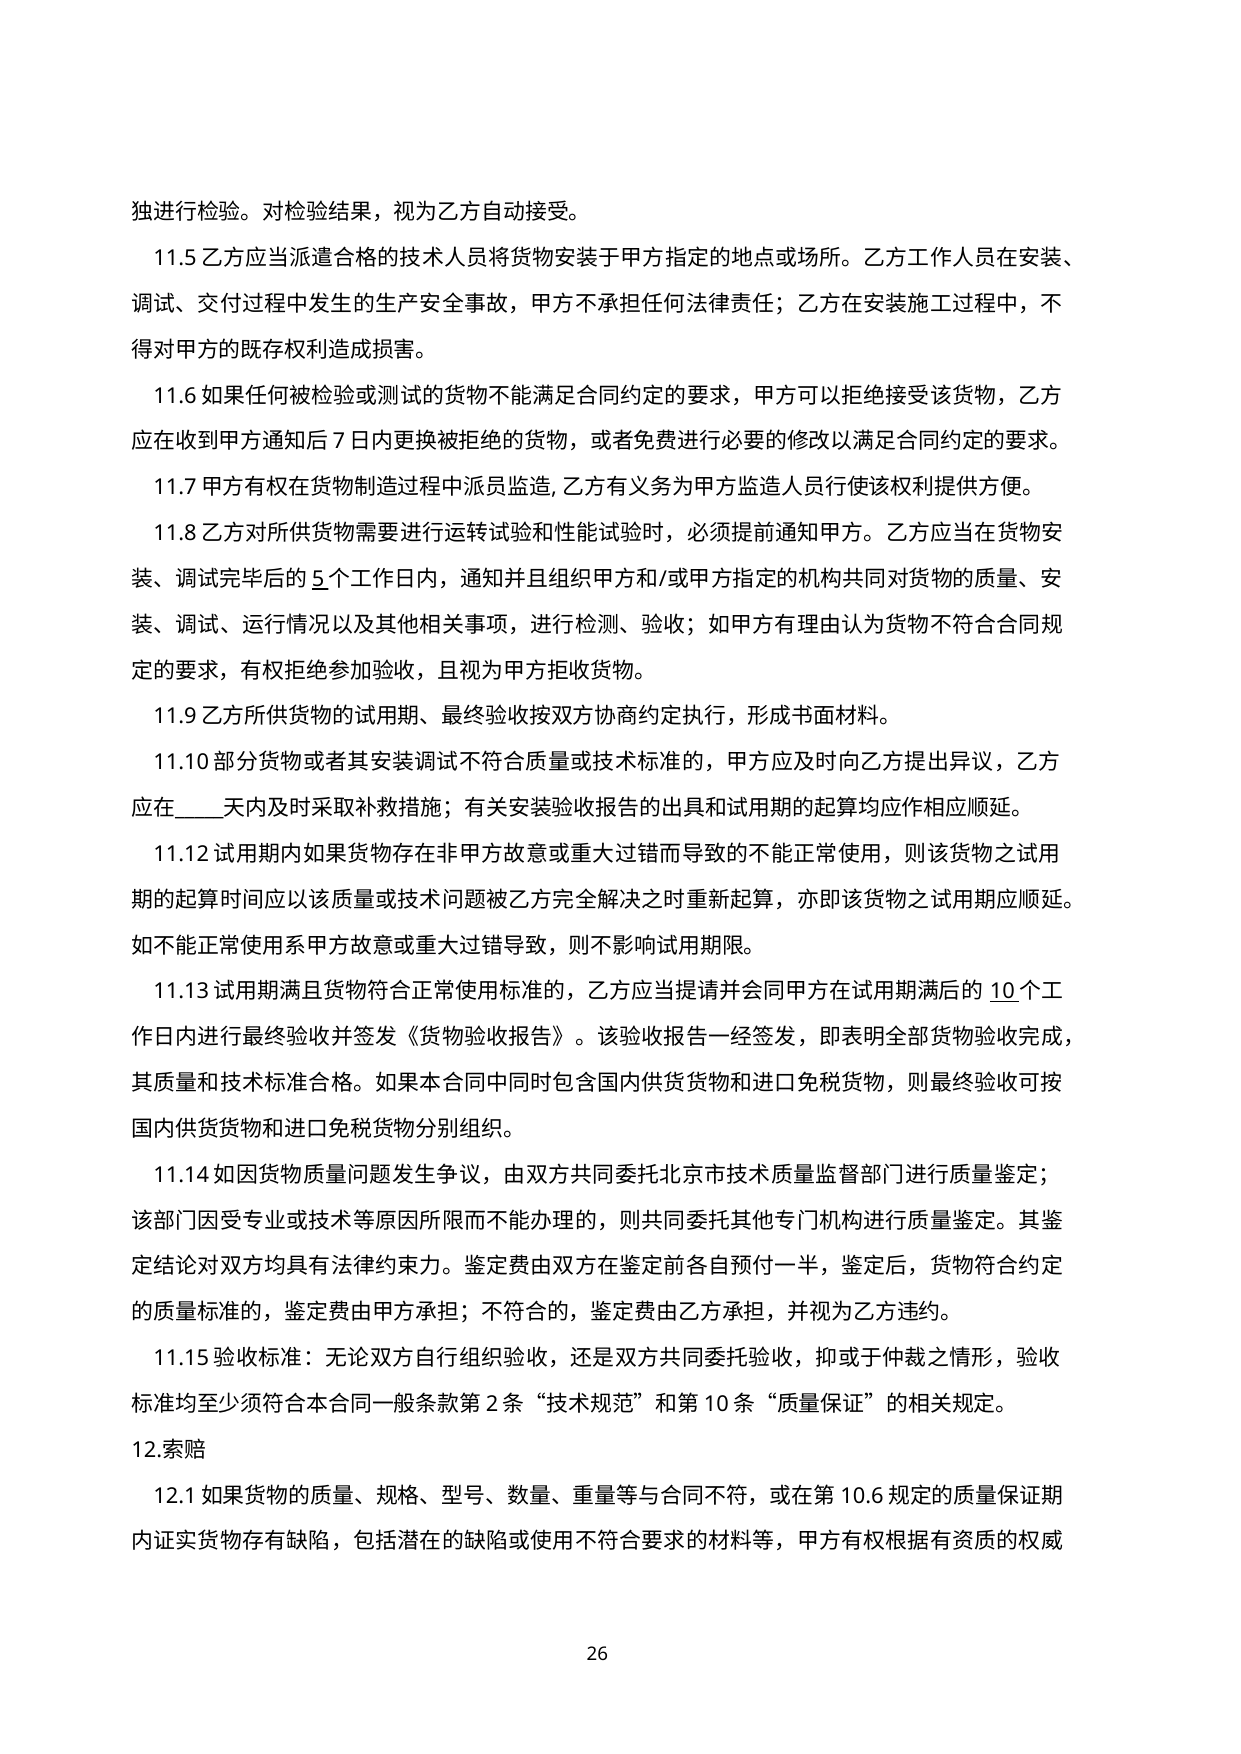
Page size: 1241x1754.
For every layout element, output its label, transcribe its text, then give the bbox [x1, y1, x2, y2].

text 11.10部分货物或者其安装调试不符合质量或技术标准的，甲方应及时向乙方提出异议，乙方应在_____天内及时采取补救措施；有关安装验收报告的出具和试用期的起算均应作相应顺延。 [131, 733, 1063, 825]
text 11.15验收标准：无论双方自行组织验收，还是双方共同委托验收，抑或于仲裁之情形，验收标准均至少须符合本合同一般条款第2条“技术规范”和第10条“质量保证”的相关规定。 [131, 1329, 1063, 1421]
text 11.14如因货物质量问题发生争议，由双方共同委托北京市技术质量监督部门进行质量鉴定；该部门因受专业或技术等原因所限而不能办理的，则共同委托其他专门机构进行质量鉴定。其鉴定结论对双方均具有法律约束力。鉴定费由双方在鉴定前各自预付一半，鉴定后，货物符合约定的质量标准的，鉴定费由甲方承担；不符合的，鉴定费由乙方承担，并视为乙方违约。 [131, 1146, 1063, 1329]
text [131, 1466, 1063, 1558]
text 11.9乙方所供货物的试用期、最终验收按双方协商约定执行，形成书面材料。 [131, 687, 1063, 733]
text 12.索赔 [131, 1421, 1063, 1466]
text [131, 183, 1063, 229]
text 11.7甲方有权在货物制造过程中派员监造, 乙方有义务为甲方监造人员行使该权利提供方便。 [131, 458, 1063, 504]
text 11.8乙方对所供货物需要进行运转试验和性能试验时，必须提前通知甲方。乙方应当在货物安装、调试完毕后的5个工作日内，通知并且组织甲方和/或甲方指定的机构共同对货物的质量、安装、调试、运行情况以及其他相关事项，进行检测、验收；如甲方有理由认为货物不符合合同规定的要求，有权拒绝参加验收，且视为甲方拒收货物。 [131, 504, 1063, 687]
text 11.13试用期满且货物符合正常使用标准的，乙方应当提请并会同甲方在试用期满后的10个工作日内进行最终验收并签发《货物验收报告》。该验收报告一经签发，即表明全部货物验收完成，其质量和技术标准合格。如果本合同中同时包含国内供货货物和进口免税货物，则最终验收可按国内供货货物和进口免税货物分别组织。 [131, 962, 1063, 1146]
text 11.12试用期内如果货物存在非甲方故意或重大过错而导致的不能正常使用，则该货物之试用期的起算时间应以该质量或技术问题被乙方完全解决之时重新起算，亦即该货物之试用期应顺延。如不能正常使用系甲方故意或重大过错导致，则不影响试用期限。 [131, 825, 1063, 962]
text 11.6如果任何被检验或测试的货物不能满足合同约定的要求，甲方可以拒绝接受该货物，乙方应在收到甲方通知后7日内更换被拒绝的货物，或者免费进行必要的修改以满足合同约定的要求。 [131, 366, 1063, 458]
text 11.5乙方应当派遣合格的技术人员将货物安装于甲方指定的地点或场所。乙方工作人员在安装、调试、交付过程中发生的生产安全事故，甲方不承担任何法律责任；乙方在安装施工过程中，不得对甲方的既存权利造成损害。 [131, 229, 1063, 366]
